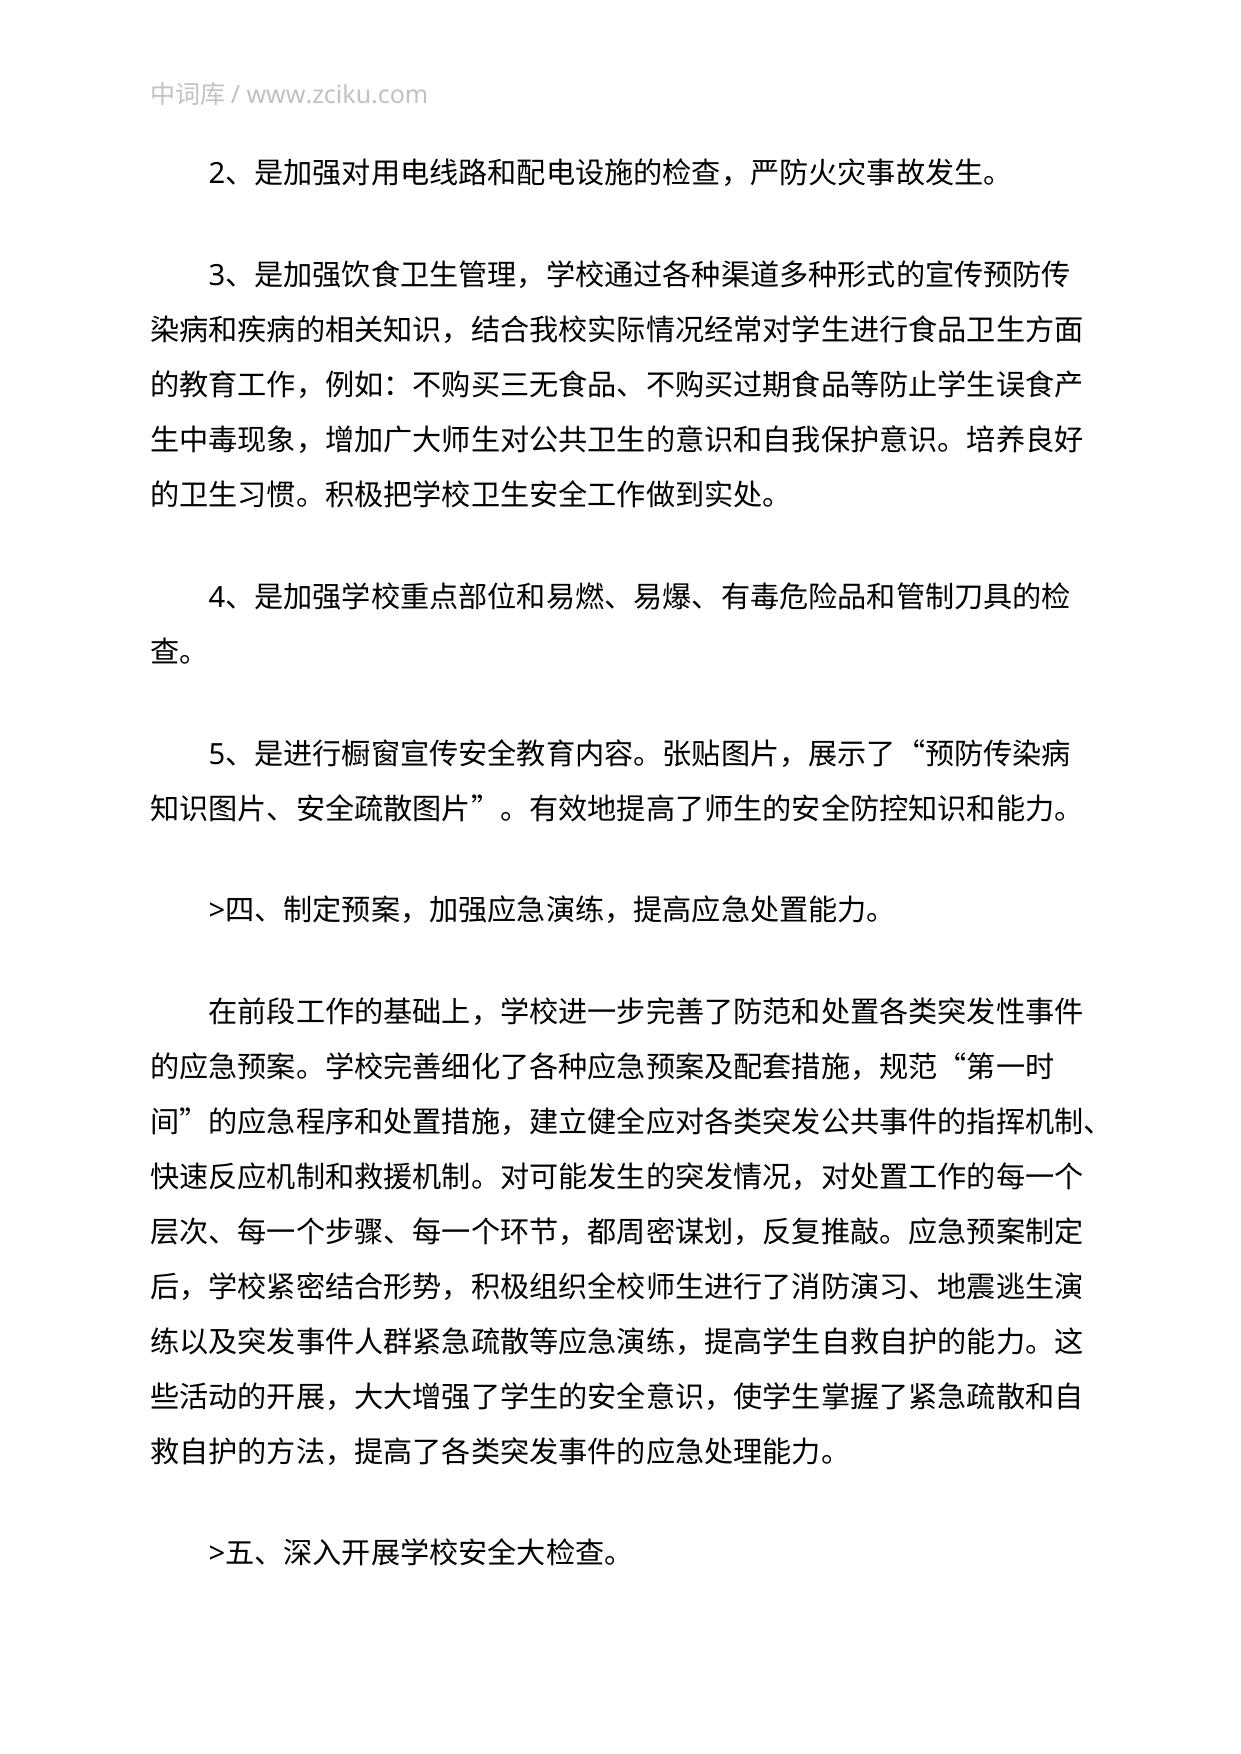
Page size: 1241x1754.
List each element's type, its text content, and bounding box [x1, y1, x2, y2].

text 3、是加强饮食卫生管理，学校通过各种渠道多种形式的宣传预防传染病和疾病的相关知识，结合我校实际情况经常对学生进行食品卫生方面的教育工作，例如：不购买三无食品、不购买过期食品等防止学生误食产生中毒现象，增加广大师生对公共卫生的意识和自我保护意识。培养良好的卫生习惯。积极把学校卫生安全工作做到实处。 [150, 252, 1090, 514]
text >五、深入开展学校安全大检查。 [150, 1530, 1090, 1572]
text 在前段工作的基础上，学校进一步完善了防范和处置各类突发性事件的应急预案。学校完善细化了各种应急预案及配套措施，规范“第一时间”的应急程序和处置措施，建立健全应对各类突发公共事件的指挥机制、快速反应机制和救援机制。对可能发生的突发情况，对处置工作的每一个层次、每一个步骤、每一个环节，都周密谋划，反复推敲。应急预案制定后，学校紧密结合形势，积极组织全校师生进行了消防演习、地震逃生演练以及突发事件人群紧急疏散等应急演练，提高学生自救自护的能力。这些活动的开展，大大增强了学生的安全意识，使学生掌握了紧急疏散和自救自护的方法，提高了各类突发事件的应急处理能力。 [150, 989, 1090, 1470]
text 5、是进行橱窗宣传安全教育内容。张贴图片，展示了“预防传染病知识图片、安全疏散图片”。有效地提高了师生的安全防控知识和能力。 [150, 730, 1090, 827]
text 4、是加强学校重点部位和易燃、易爆、有毒危险品和管制刀具的检查。 [150, 573, 1090, 671]
text >四、制定预案，加强应急演练，提高应急处置能力。 [150, 887, 1090, 929]
text 2、是加强对用电线路和配电设施的检查，严防火灾事故发生。 [150, 150, 1090, 192]
